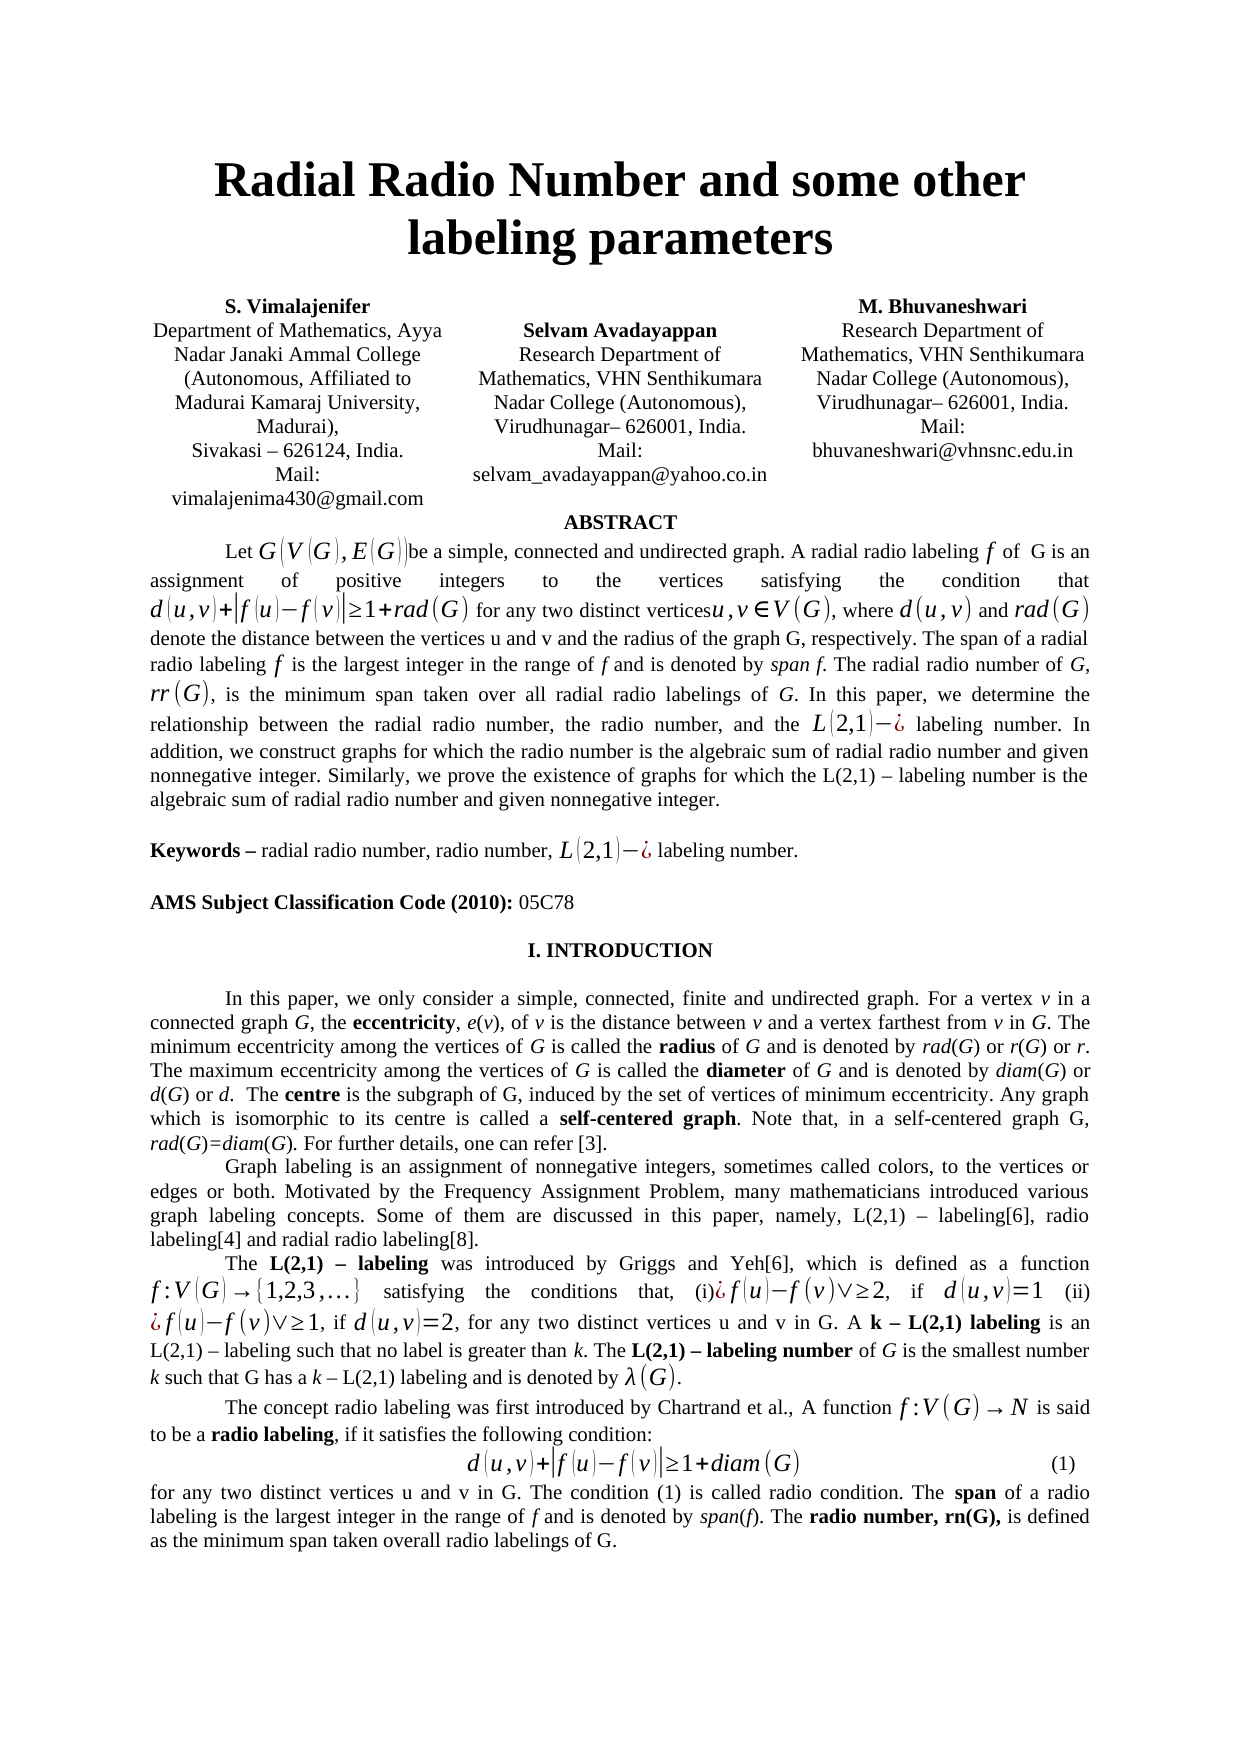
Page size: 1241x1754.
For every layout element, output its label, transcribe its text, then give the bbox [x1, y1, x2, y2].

text Mail: selvam_avadayappan@yahoo.co.in [472, 438, 767, 486]
text Graph labeling is an assignment of nonnegative integers, sometimes called colors, to the vertices or edges or both. Motivated by the Frequency Assignment Problem, many mathematicians introduced various graph labeling concepts. Some of them are discussed in this paper, namely, L(2,1) – labeling[6], radio labeling[4] and radial radio labeling[8]. [150, 1154, 1090, 1251]
text I. INTRODUCTION [150, 938, 1090, 962]
text Let be a simple, connected and undirected graph. A radial radio labeling of G is an assignment of positive integers to the vertices satisfying the condition that for any two distinct vertices, where and denote the distance between the vertices u and v and the radius of the graph G, respectively. The span of a radial radio labeling is the largest integer in the range of f and is denoted by span f. The radial radio number of G, , is the minimum span taken over all radial radio labelings of G. In this paper, we determine the relationship between the radial radio number, the radio number, and the labeling number. In addition, we construct graphs for which the radio number is the algebraic sum of radial radio number and given nonnegative integer. Similarly, we prove the existence of graphs for which the L(2,1) – labeling number is the algebraic sum of radial radio number and given nonnegative integer. [150, 534, 1090, 811]
text Department of Mathematics, Ayya Nadar Janaki Ammal College (Autonomous, Affiliated to Madurai Kamaraj University, Madurai), [150, 318, 445, 438]
text The concept radio labeling was first introduced by Chartrand et al., A function is said to be a radio labeling, if it satisfies the following condition: [150, 1392, 1090, 1446]
text (1) [150, 1446, 1090, 1480]
text for any two distinct vertices u and v in G. The condition (1) is called radio condition. The span of a radio labeling is the largest integer in the range of f and is denoted by span(f). The radio number, rn(G), is defined as the minimum span taken overall radio labelings of G. [150, 1480, 1090, 1552]
text Virudhunagar– 626001, India. [795, 390, 1090, 414]
text Keywords – radial radio number, radio number, labeling number. [150, 835, 1090, 866]
text ABSTRACT [150, 510, 1090, 534]
text Mail: vimalajenima430@gmail.com [150, 462, 445, 510]
text S. Vimalajenifer [150, 294, 445, 318]
text AMS Subject Classification Code (2010): 05C78 [150, 890, 1090, 914]
text Virudhunagar– 626001, India. [472, 414, 767, 438]
text M. Bhuvaneshwari [795, 294, 1090, 318]
text Research Department of Mathematics, VHN Senthikumara Nadar College (Autonomous), [472, 342, 767, 414]
text The L(2,1) – labeling was introduced by Griggs and Yeh[6], which is defined as a function satisfying the conditions that, (i), if (ii) , if , for any two distinct vertices u and v in G. A k – L(2,1) labeling is an L(2,1) – labeling such that no label is greater than k. The L(2,1) – labeling number of G is the smallest number k such that G has a k – L(2,1) labeling and is denoted by . [150, 1251, 1090, 1392]
text Selvam Avadayappan [472, 318, 767, 342]
text Sivakasi – 626124, India. [150, 438, 445, 462]
text In this paper, we only consider a simple, connected, finite and undirected graph. For a vertex v in a connected graph G, the eccentricity, e(v), of v is the distance between v and a vertex farthest from v in G. The minimum eccentricity among the vertices of G is called the radius of G and is denoted by rad(G) or r(G) or r. The maximum eccentricity among the vertices of G is called the diameter of G and is denoted by diam(G) or d(G) or d. The centre is the subgraph of G, induced by the set of vertices of minimum eccentricity. Any graph which is isomorphic to its centre is called a self-centered graph. Note that, in a self-centered graph G, rad(G)=diam(G). For further details, one can refer [3]. [150, 986, 1090, 1154]
text Research Department of Mathematics, VHN Senthikumara Nadar College (Autonomous), [795, 318, 1090, 390]
text Mail: bhuvaneshwari@vhnsnc.edu.in [795, 414, 1090, 462]
text Radial Radio Number and some other labeling parameters [150, 150, 1090, 265]
